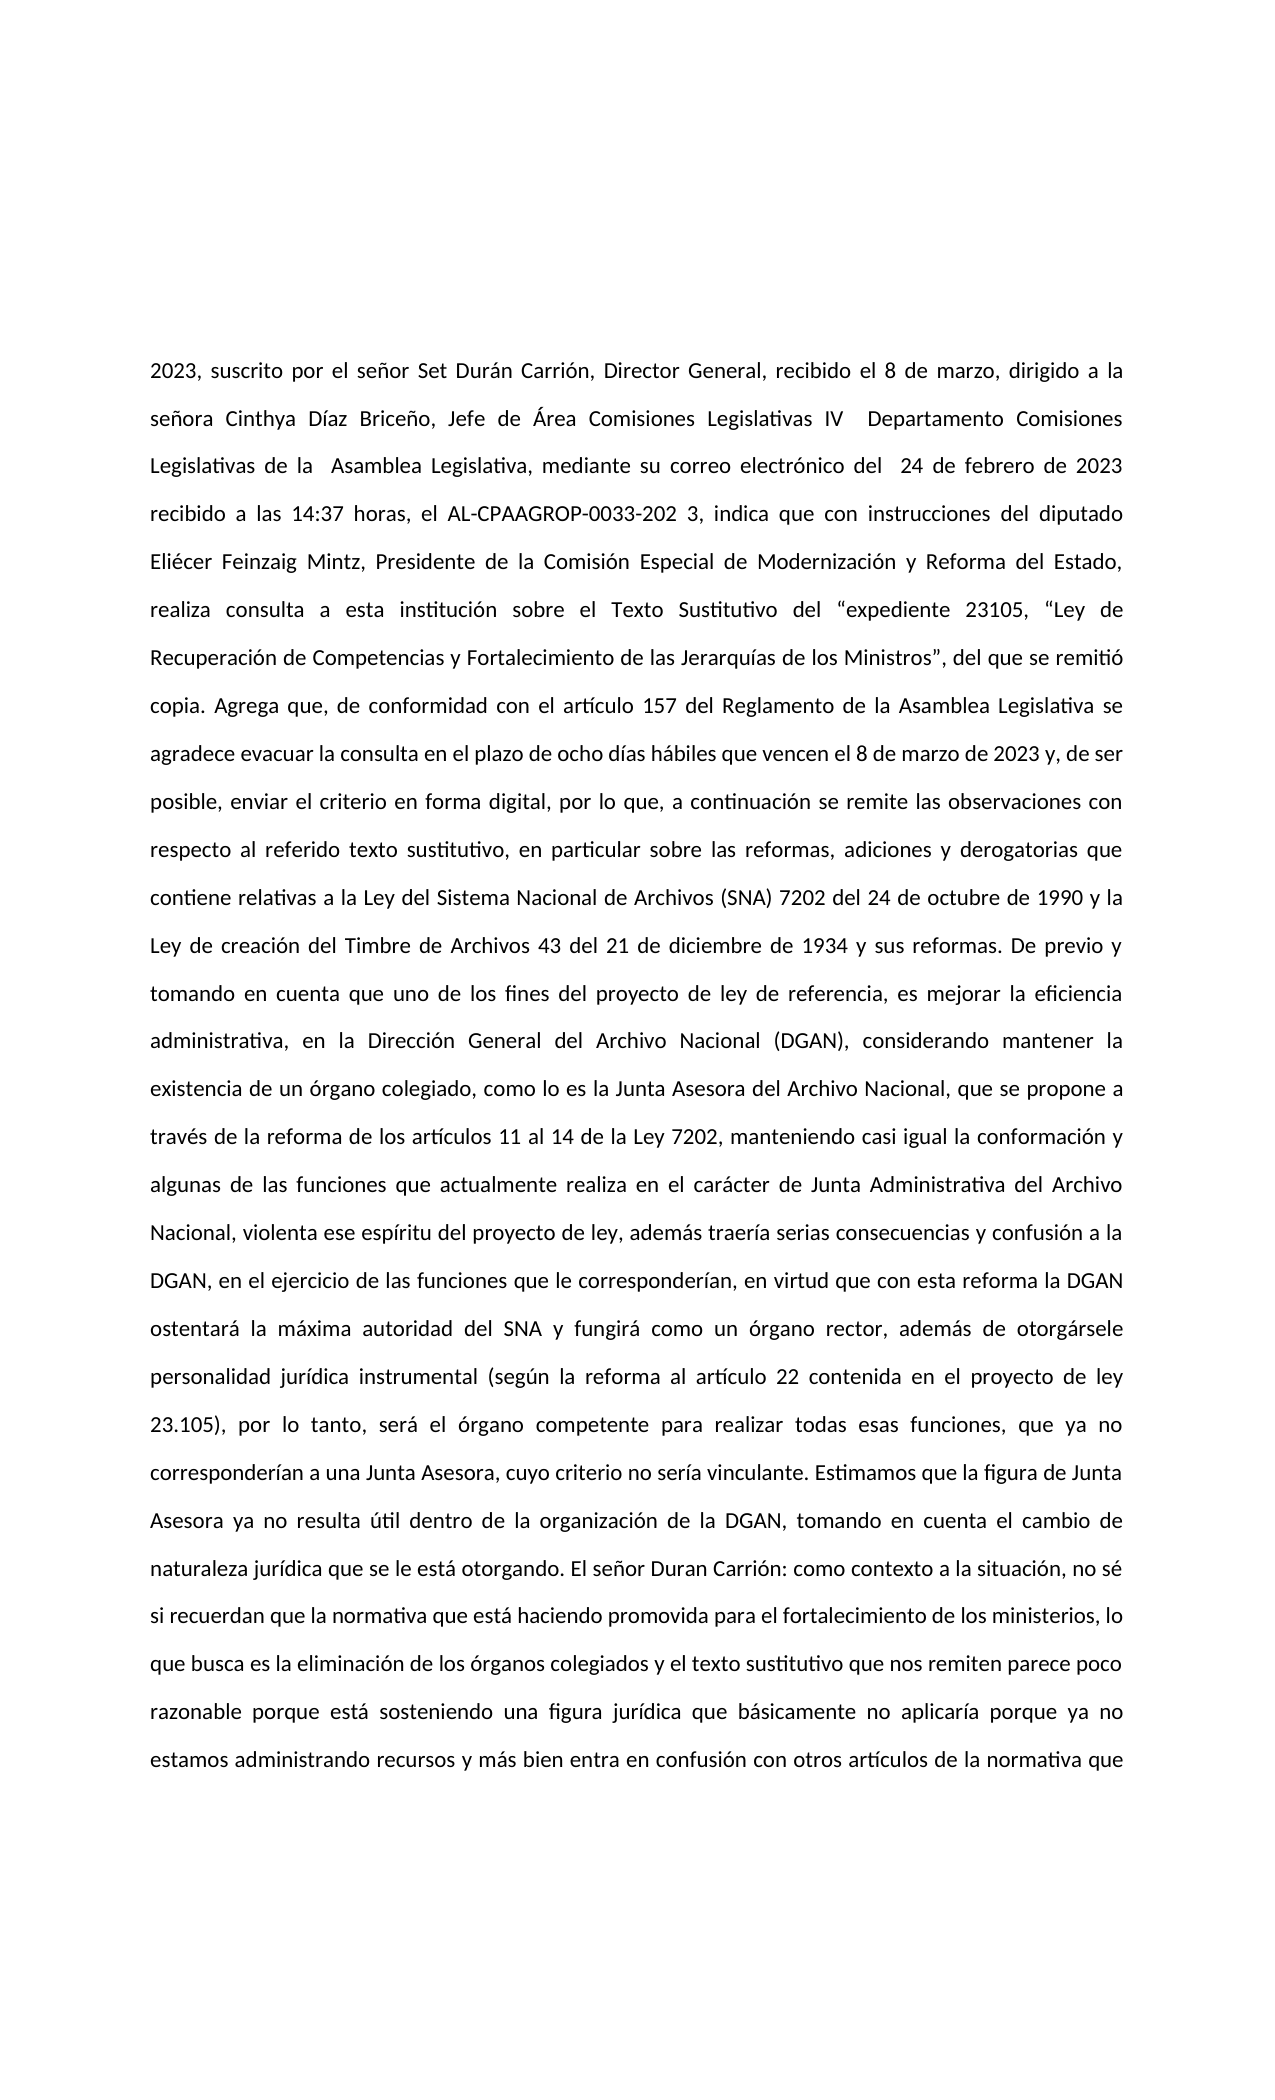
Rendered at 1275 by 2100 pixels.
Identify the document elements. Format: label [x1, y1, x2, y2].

subtitle [150, 340, 1125, 1777]
